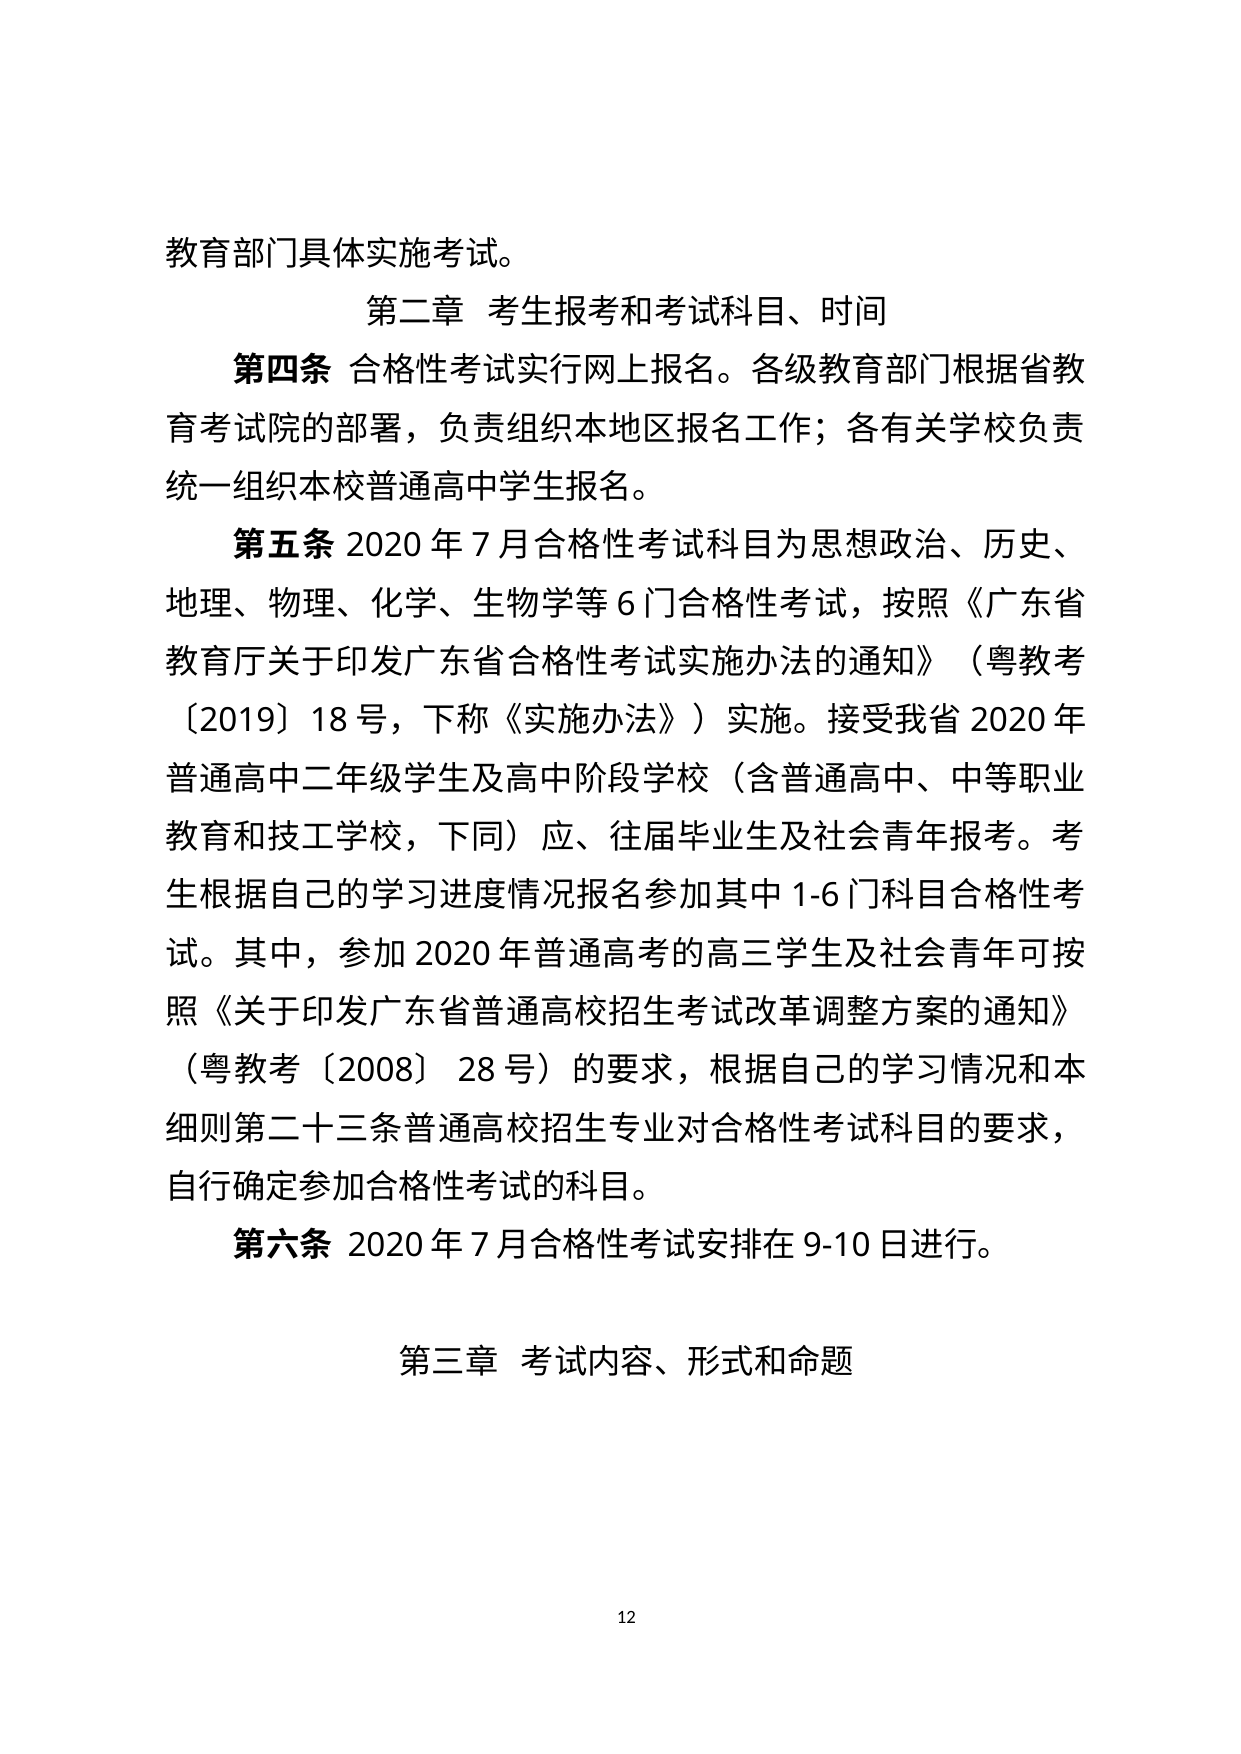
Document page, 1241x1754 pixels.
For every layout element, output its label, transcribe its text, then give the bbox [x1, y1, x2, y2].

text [165, 218, 1087, 277]
text 第六条 2020年7月合格性考试安排在9-10日进行。 [165, 1210, 1087, 1268]
text 第三章 考试内容、形式和命题 [165, 1327, 1087, 1385]
text 第二章 考生报考和考试科目、时间 [165, 277, 1087, 335]
text 第四条 合格性考试实行网上报名。各级教育部门根据省教育考试院的部署，负责组织本地区报名工作；各有关学校负责统一组织本校普通高中学生报名。 [165, 335, 1087, 510]
text 第五条 2020年7月合格性考试科目为思想政治、历史、地理、物理、化学、生物学等6业水平考试的考试科目为思想政治、历史、地理、物理、化学、生物六门合格性考试，按照《广东省教育厅关于印发广东省合格性考试实施办法的通知》（粤教考〔2019〕18号，下称《实施办法》）实施。接受我省2020年普通高中二年级学生及高中阶段学校（含普通高中、中等职业教育和技工学校，下同）应、往届毕业生及社会青年报考。考生根据自己的学习进度情况报名参加其中1-6门科目合格性考试。其中，参加2020年普通高考的高三学生及社会青年可按照《关于印发广东省普通高校招生考试改革调整方案的通知》（粤教考〔2008〕 28号）的要求，根据自己的学习情况和本细则第二十三条普通高校招生专业对合格性考试科目的要求，自行确定参加合格性考试的科目。 [165, 510, 1087, 1210]
